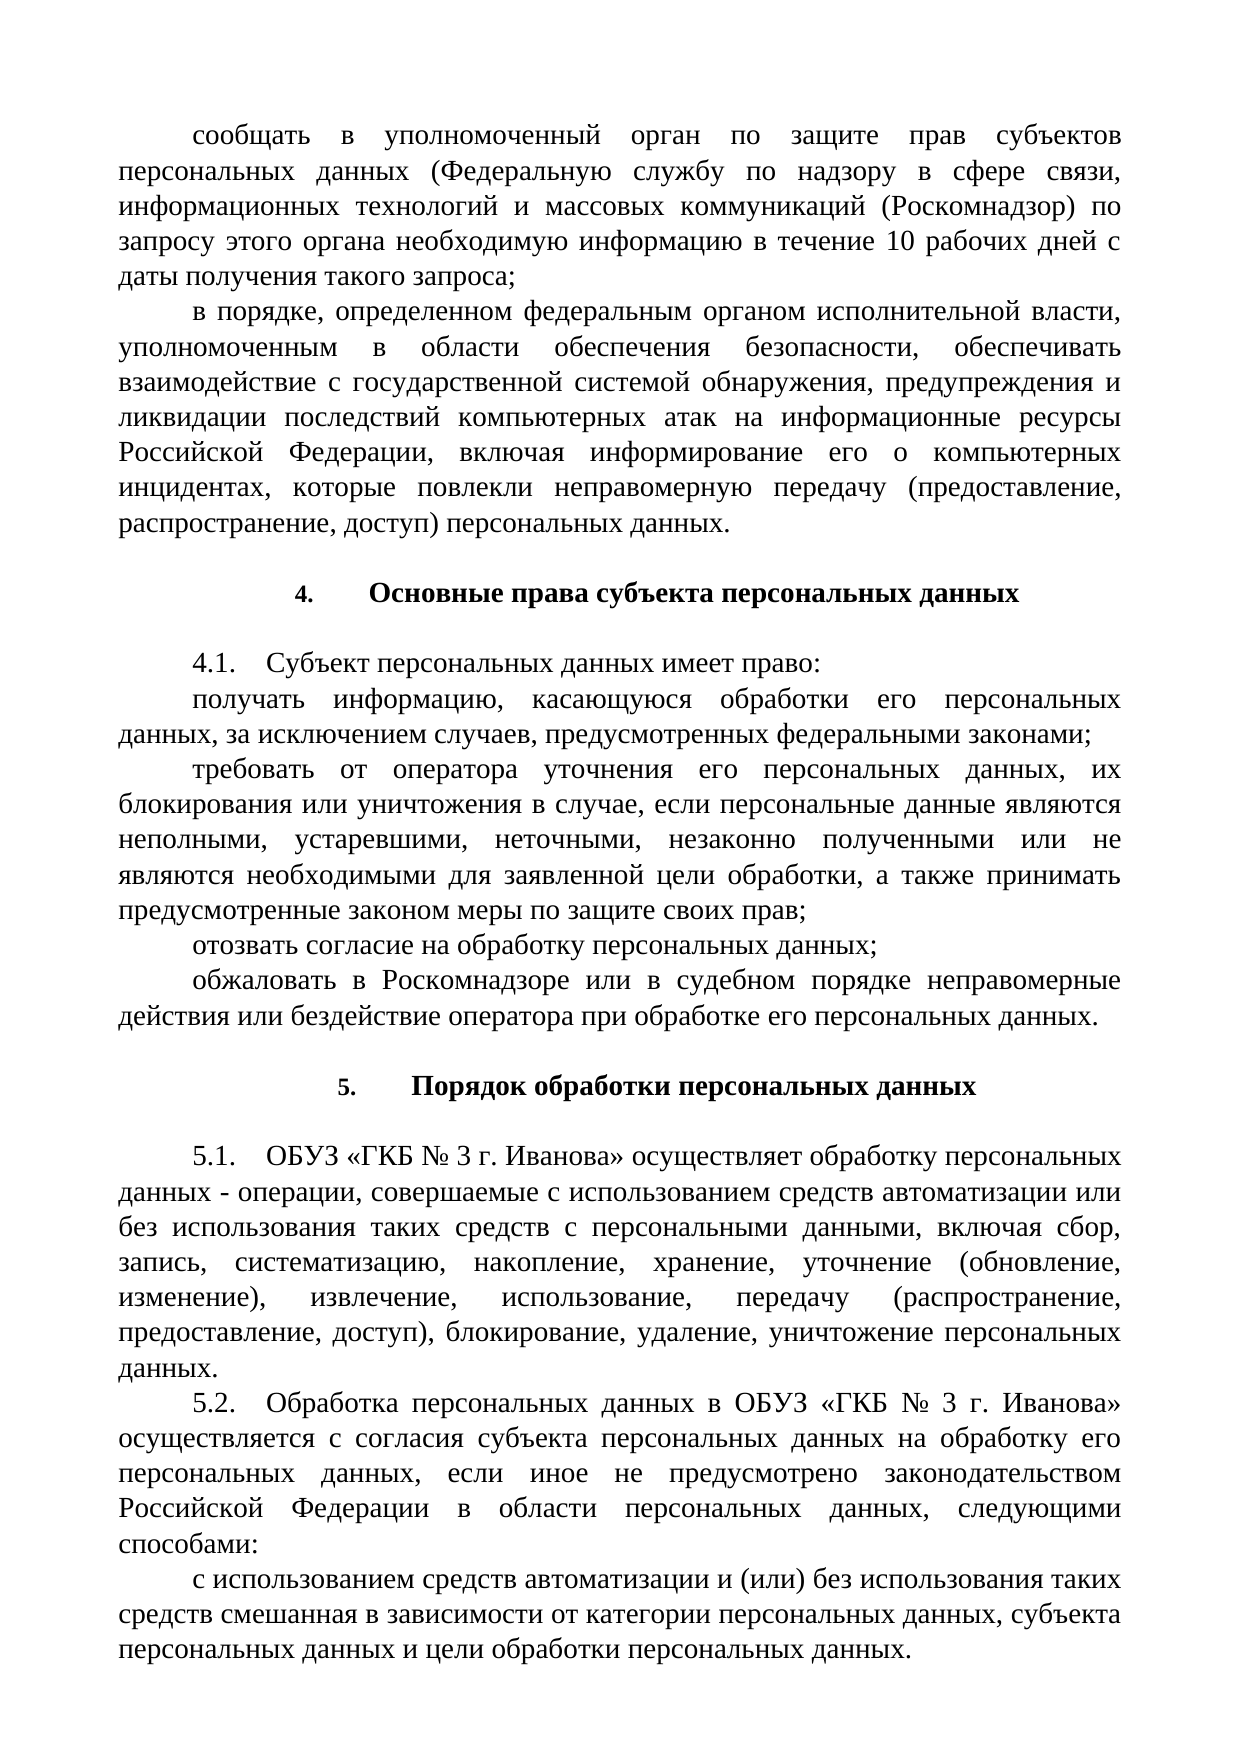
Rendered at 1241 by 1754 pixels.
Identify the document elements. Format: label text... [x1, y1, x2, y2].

list ОБУЗ «ГКБ № 3 г. Иванова» осуществляет обработку персональных данных - операции, совершаемые с использованием средств автоматизации или без использования таких средств с персональными данными, включая сбор, запись, систематизацию, накопление, хранение, уточнение (обновление, изменение), извлечение, использование, передачу (распространение, предоставление, доступ), блокирование, удаление, уничтожение персональных данных. [118, 1138, 1122, 1383]
list Порядок обработки персональных данных [118, 1068, 1122, 1102]
text получать информацию, касающуюся обработки его персональных данных, за исключением случаев, предусмотренных федеральными законами; [118, 681, 1122, 749]
text требовать от оператора уточнения его персональных данных, их блокирования или уничтожения в случае, если персональные данные являются неполными, устаревшими, неточными, незаконно полученными или не являются необходимыми для заявленной цели обработки, а также принимать предусмотренные законом меры по защите своих прав; [118, 751, 1122, 926]
text в порядке, определенном федеральным органом исполнительной власти, уполномоченным в области обеспечения безопасности, обеспечивать взаимодействие с государственной системой обнаружения, предупреждения и ликвидации последствий компьютерных атак на информационные ресурсы Российской Федерации, включая информирование его о компьютерных инцидентах, которые повлекли неправомерную передачу (предоставление, распространение, доступ) персональных данных. [118, 293, 1122, 538]
text отозвать согласие на обработку персональных данных; [118, 927, 1122, 961]
list Обработка персональных данных в ОБУЗ «ГКБ № 3 г. Иванова» осуществляется с согласия субъекта персональных данных на обработку его персональных данных, если иное не предусмотрено законодательством Российской Федерации в области персональных данных, следующими способами: [118, 1385, 1122, 1559]
list Основные права субъекта персональных данных [118, 575, 1122, 609]
text обжаловать в Роскомнадзоре или в судебном порядке неправомерные действия или бездействие оператора при обработке его персональных данных. [118, 962, 1122, 1031]
text с использованием средств автоматизации и (или) без использования таких средств смешанная в зависимости от категории персональных данных, субъекта персональных данных и цели обработки персональных данных. [118, 1561, 1122, 1665]
list Субъект персональных данных имеет право: [118, 646, 1122, 679]
text сообщать в уполномоченный орган по защите прав субъектов персональных данных (Федеральную службу по надзору в сфере связи, информационных технологий и массовых коммуникаций (Роскомнадзор) по запросу этого органа необходимую информацию в течение 10 рабочих дней с даты получения такого запроса; [118, 117, 1122, 292]
